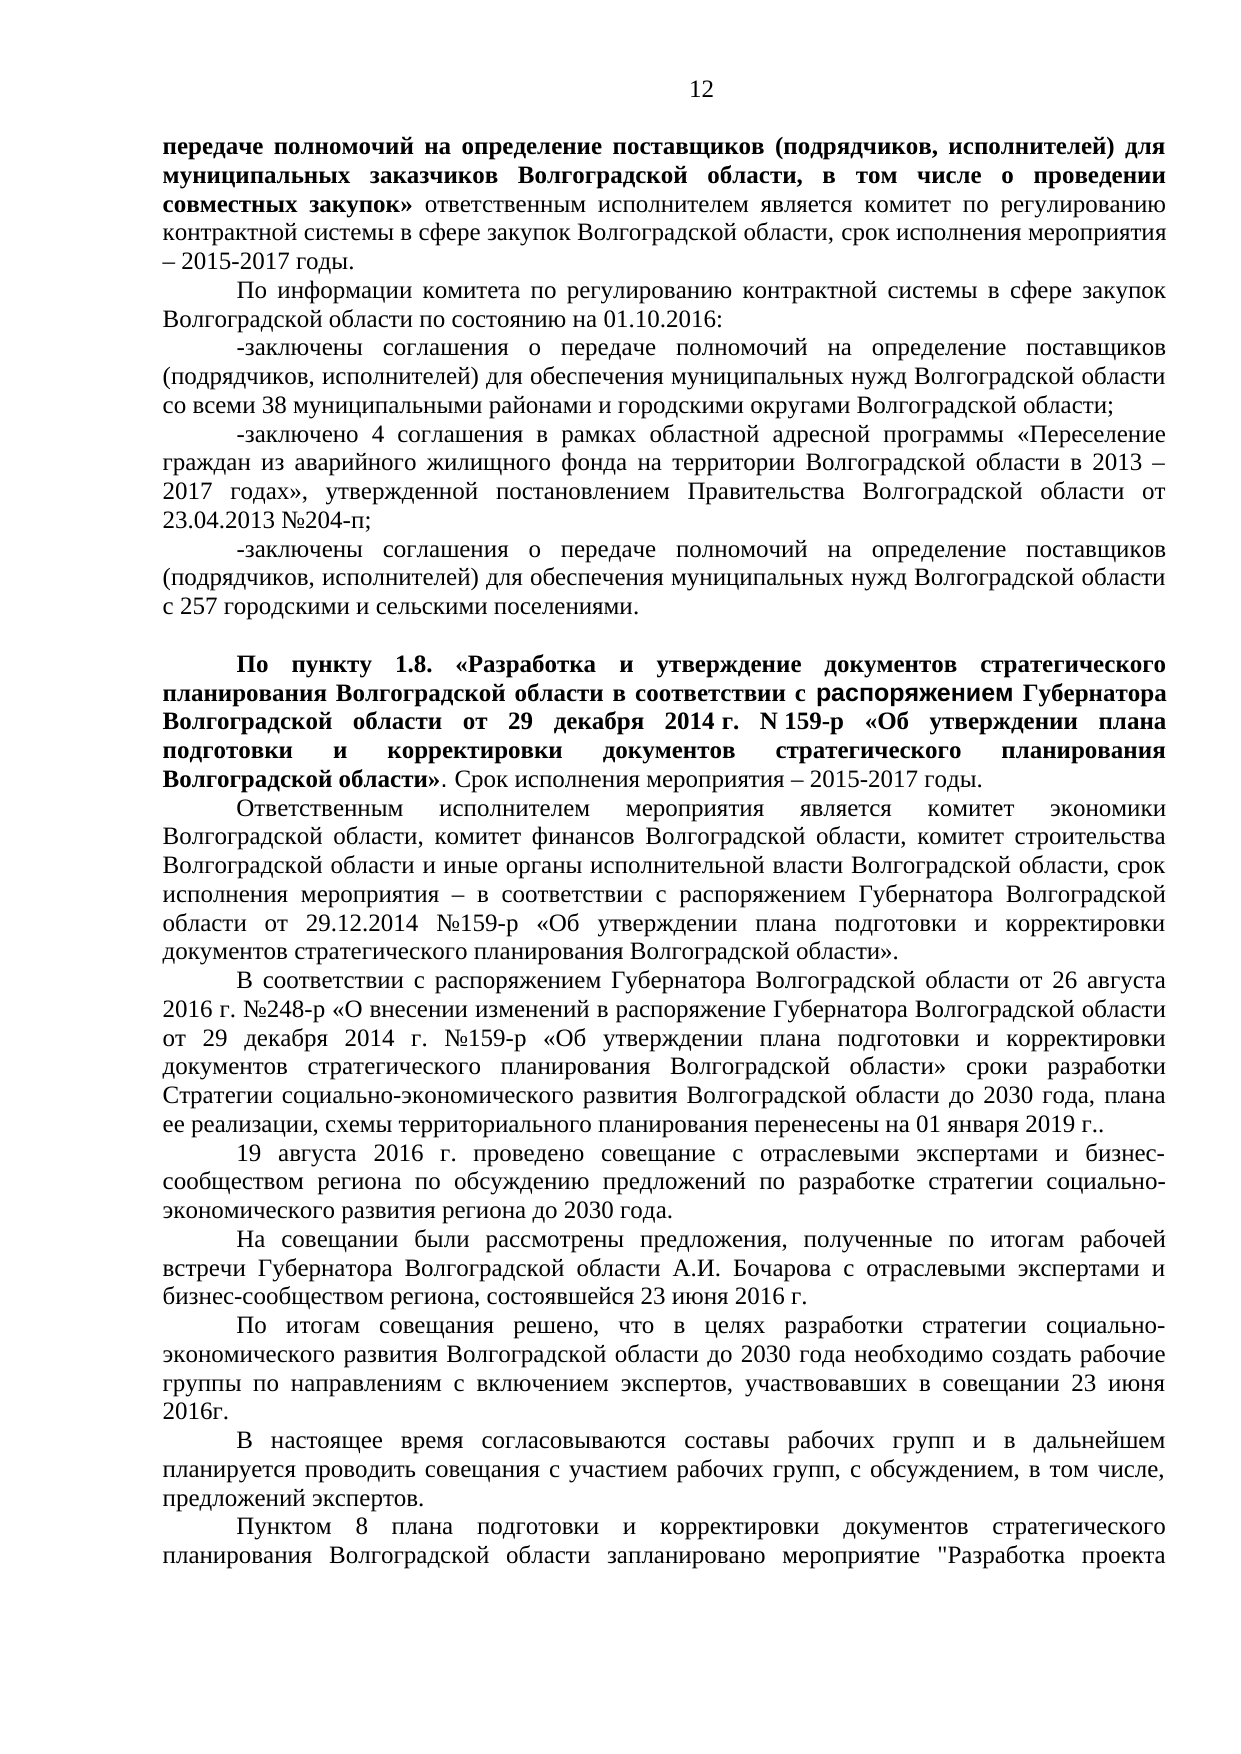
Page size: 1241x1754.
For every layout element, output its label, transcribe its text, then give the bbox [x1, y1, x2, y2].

text В соответствии с распоряжением Губернатора Волгоградской области от 26 августа 2016 г. №248-р «О внесении изменений в распоряжение Губернатора Волгоградской области от 29 декабря 2014 г. №159-р «Об утверждении плана подготовки и корректировки документов стратегического планирования Волгоградской области» сроки разработки Стратегии социально-экономического развития Волгоградской области до 2030 года, плана ее реализации, схемы территориального планирования перенесены на 01 января 2019 г.. [162, 965, 1167, 1138]
text По итогам совещания решено, что в целях разработки стратегии социально-экономического развития Волгоградской области до 2030 года необходимо создать рабочие группы по направлениям с включением экспертов, участвовавших в совещании 23 июня 2016г. [162, 1310, 1167, 1425]
text На совещании были рассмотрены предложения, полученные по итогам рабочей встречи Губернатора Волгоградской области А.И. Бочарова с отраслевыми экспертами и бизнес-сообществом региона, состоявшейся 23 июня 2016 г. [162, 1224, 1167, 1310]
text -заключено 4 соглашения в рамках областной адресной программы «Переселение граждан из аварийного жилищного фонда на территории Волгоградской области в 2013 – 2017 годах», утвержденной постановлением Правительства Волгоградской области от 23.04.2013 №204-п; [162, 419, 1167, 534]
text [162, 131, 1167, 275]
text 19 августа 2016 г. проведено совещание с отраслевыми экспертами и бизнес-сообществом региона по обсуждению предложений по разработке стратегии социально-экономического развития региона до 2030 года. [162, 1138, 1167, 1224]
text По информации комитета по регулированию контрактной системы в сфере закупок Волгоградской области по состоянию на 01.10.2016: [162, 275, 1167, 332]
text В настоящее время согласовываются составы рабочих групп и в дальнейшем планируется проводить совещания с участием рабочих групп, с обсуждением, в том числе, предложений экспертов. [162, 1425, 1167, 1511]
text -заключены соглашения о передаче полномочий на определение поставщиков (подрядчиков, исполнителей) для обеспечения муниципальных нужд Волгоградской области со всеми 38 муниципальными районами и городскими округами Волгоградской области; [162, 332, 1167, 419]
text -заключены соглашения о передаче полномочий на определение поставщиков (подрядчиков, исполнителей) для обеспечения муниципальных нужд Волгоградской области с 257 городскими и сельскими поселениями. [162, 534, 1167, 620]
title Ответственным исполнителем мероприятия является комитет экономики Волгоградской области, комитет финансов Волгоградской области, комитет строительства Волгоградской области и иные органы исполнительной власти Волгоградской области, срок исполнения мероприятия – в соответствии с распоряжением Губернатора Волгоградской области от 29.12.2014 №159-р «Об утверждении плана подготовки и корректировки документов стратегического планирования Волгоградской области». [162, 793, 1167, 965]
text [162, 1511, 1167, 1569]
text По пункту 1.8. «Разработка и утверждение документов стратегического планирования Волгоградской области в соответствии с распоряжением Губернатора Волгоградской области от 29 декабря 2014 г. N 159-р «Об утверждении плана подготовки и корректировки документов стратегического планирования Волгоградской области». Срок исполнения мероприятия – 2015-2017 годы. [162, 649, 1167, 793]
